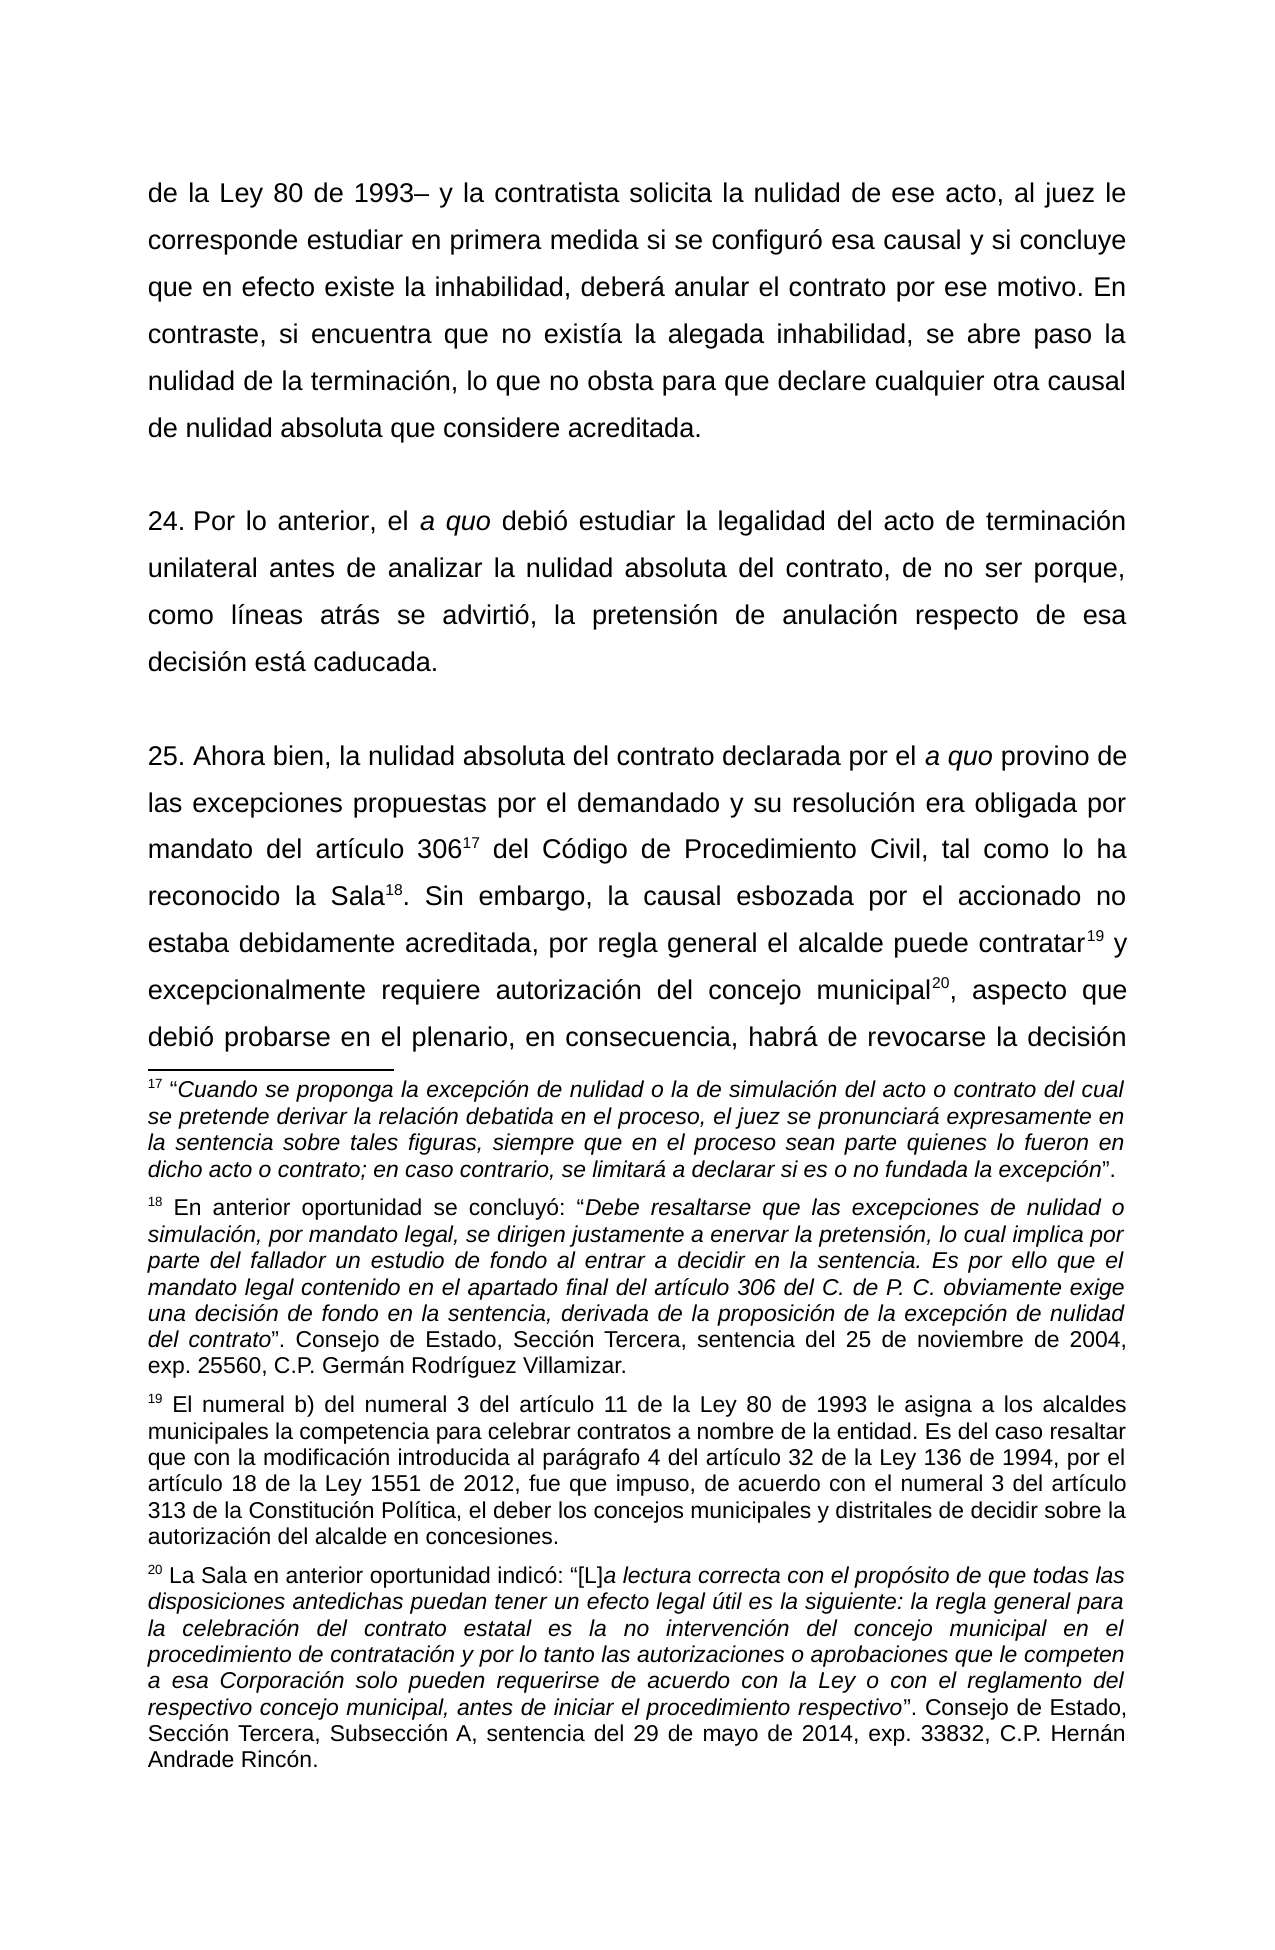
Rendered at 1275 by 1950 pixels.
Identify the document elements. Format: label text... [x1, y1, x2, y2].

list Por lo anterior, el a quo debió estudiar la legalidad del acto de terminación unilateral antes de analizar la nulidad absoluta del contrato, de no ser porque, como líneas atrás se advirtió, la pretensión de anulación respecto de esa decisión está caducada. [148, 505, 1127, 677]
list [148, 177, 1127, 443]
list Ahora bien, la nulidad absoluta del contrato declarada por el a quo provino de las excepciones propuestas por el demandado y su resolución era obligada por mandato del artículo 306 del Código de Procedimiento Civil, tal como lo ha reconocido la Sala. Sin embargo, la causal esbozada por el accionado no estaba debidamente acreditada, por regla general el alcalde puede contratar y excepcionalmente requiere autorización del concejo municipal, aspecto que debió probarse en el plenario, en consecuencia, habrá de revocarse la decisión de declarar la nulidad absoluta del contrato, pues era improcedente la causal invocada y en esta instancia no se advierte ninguna otra. [148, 740, 1127, 1052]
